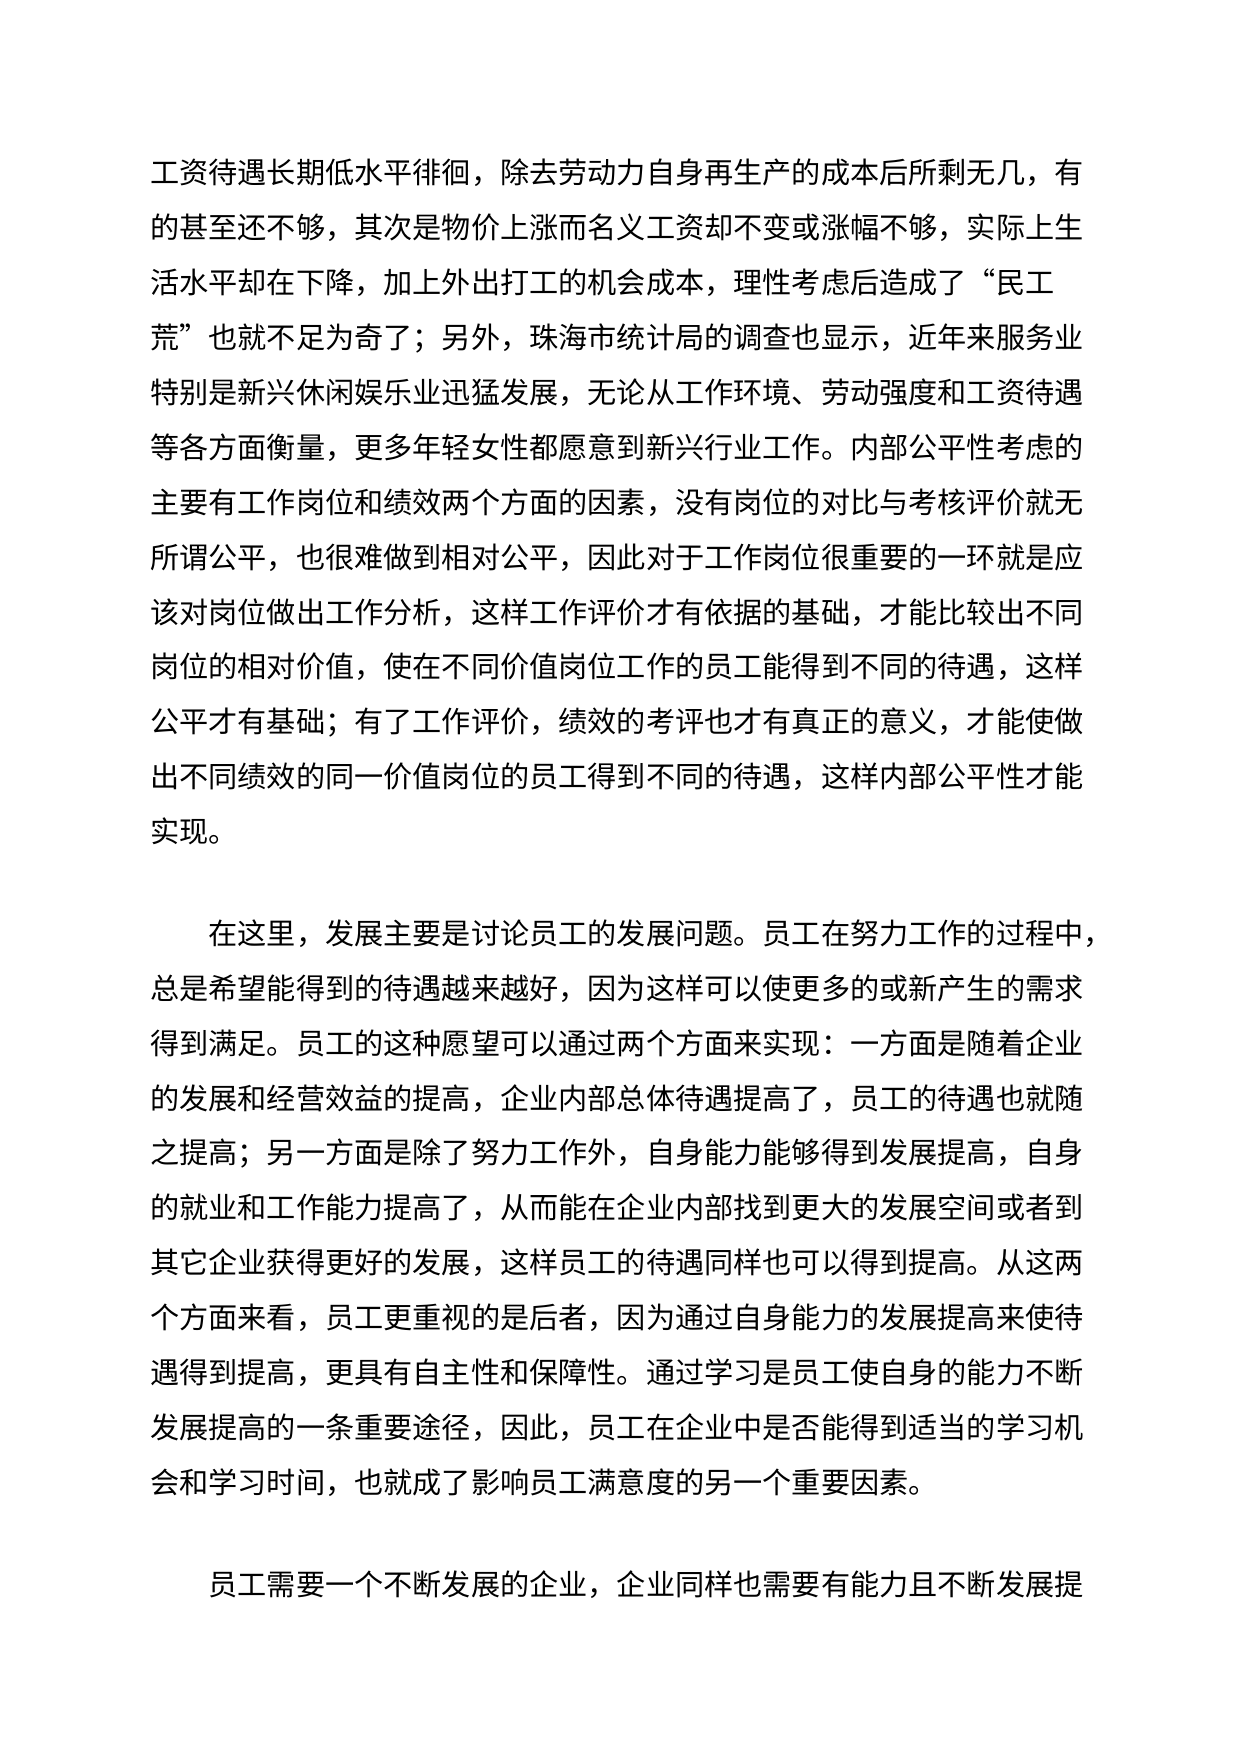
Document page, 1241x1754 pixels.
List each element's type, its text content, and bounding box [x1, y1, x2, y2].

text 在这里，发展主要是讨论员工的发展问题。员工在努力工作的过程中，总是希望能得到的待遇越来越好，因为这样可以使更多的或新产生的需求得到满足。员工的这种愿望可以通过两个方面来实现：一方面是随着企业的发展和经营效益的提高，企业内部总体待遇提高了，员工的待遇也就随之提高；另一方面是除了努力工作外，自身能力能够得到发展提高，自身的就业和工作能力提高了，从而能在企业内部找到更大的发展空间或者到其它企业获得更好的发展，这样员工的待遇同样也可以得到提高。从这两个方面来看，员工更重视的是后者，因为通过自身能力的发展提高来使待遇得到提高，更具有自主性和保障性。通过学习是员工使自身的能力不断发展提高的一条重要途径，因此，员工在企业中是否能得到适当的学习机会和学习时间，也就成了影响员工满意度的另一个重要因素。 [150, 911, 1090, 1502]
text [150, 1561, 1090, 1603]
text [150, 150, 1090, 851]
